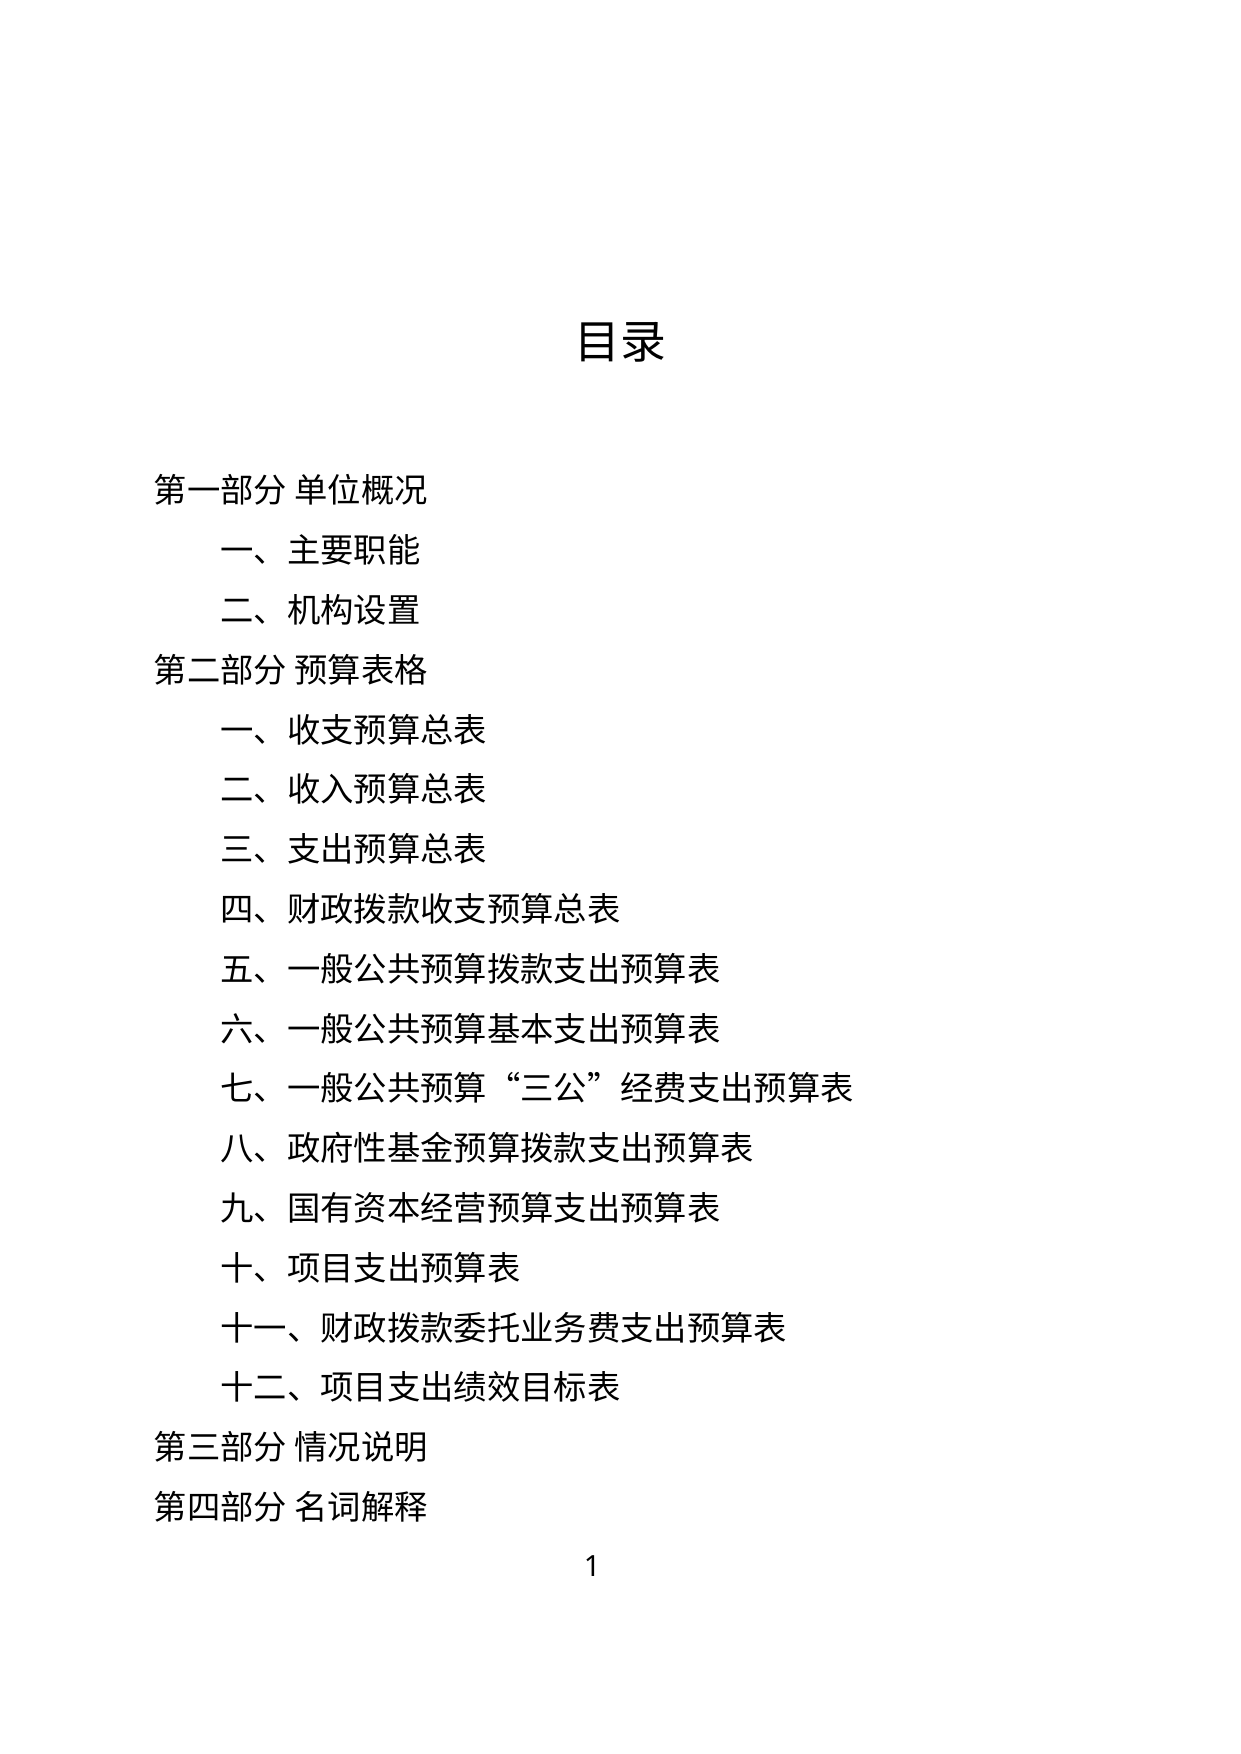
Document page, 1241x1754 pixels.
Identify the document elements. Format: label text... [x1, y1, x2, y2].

text 一、收支预算总表 [187, 698, 1087, 757]
text 五、一般公共预算拨款支出预算表 [187, 937, 1087, 997]
text 七、一般公共预算“三公”经费支出预算表 [187, 1056, 1087, 1116]
text 第二部分 预算表格 [153, 638, 1087, 698]
text 九、国有资本经营预算支出预算表 [187, 1176, 1087, 1236]
text 十一、财政拨款委托业务费支出预算表 [187, 1296, 1087, 1355]
text 四、财政拨款收支预算总表 [187, 877, 1087, 937]
text 三、支出预算总表 [187, 817, 1087, 877]
text 第三部分 情况说明 [153, 1415, 1087, 1475]
text 第四部分 名词解释 [153, 1475, 1087, 1535]
text 一、主要职能 [187, 518, 1087, 578]
text 目录 [153, 279, 1087, 399]
text 六、一般公共预算基本支出预算表 [187, 997, 1087, 1056]
text 二、收入预算总表 [187, 757, 1087, 817]
text 八、政府性基金预算拨款支出预算表 [187, 1116, 1087, 1176]
text 十、项目支出预算表 [187, 1236, 1087, 1296]
text 十二、项目支出绩效目标表 [153, 1355, 1087, 1415]
text 二、机构设置 [187, 578, 1087, 638]
text 第一部分 单位概况 [153, 458, 1087, 518]
